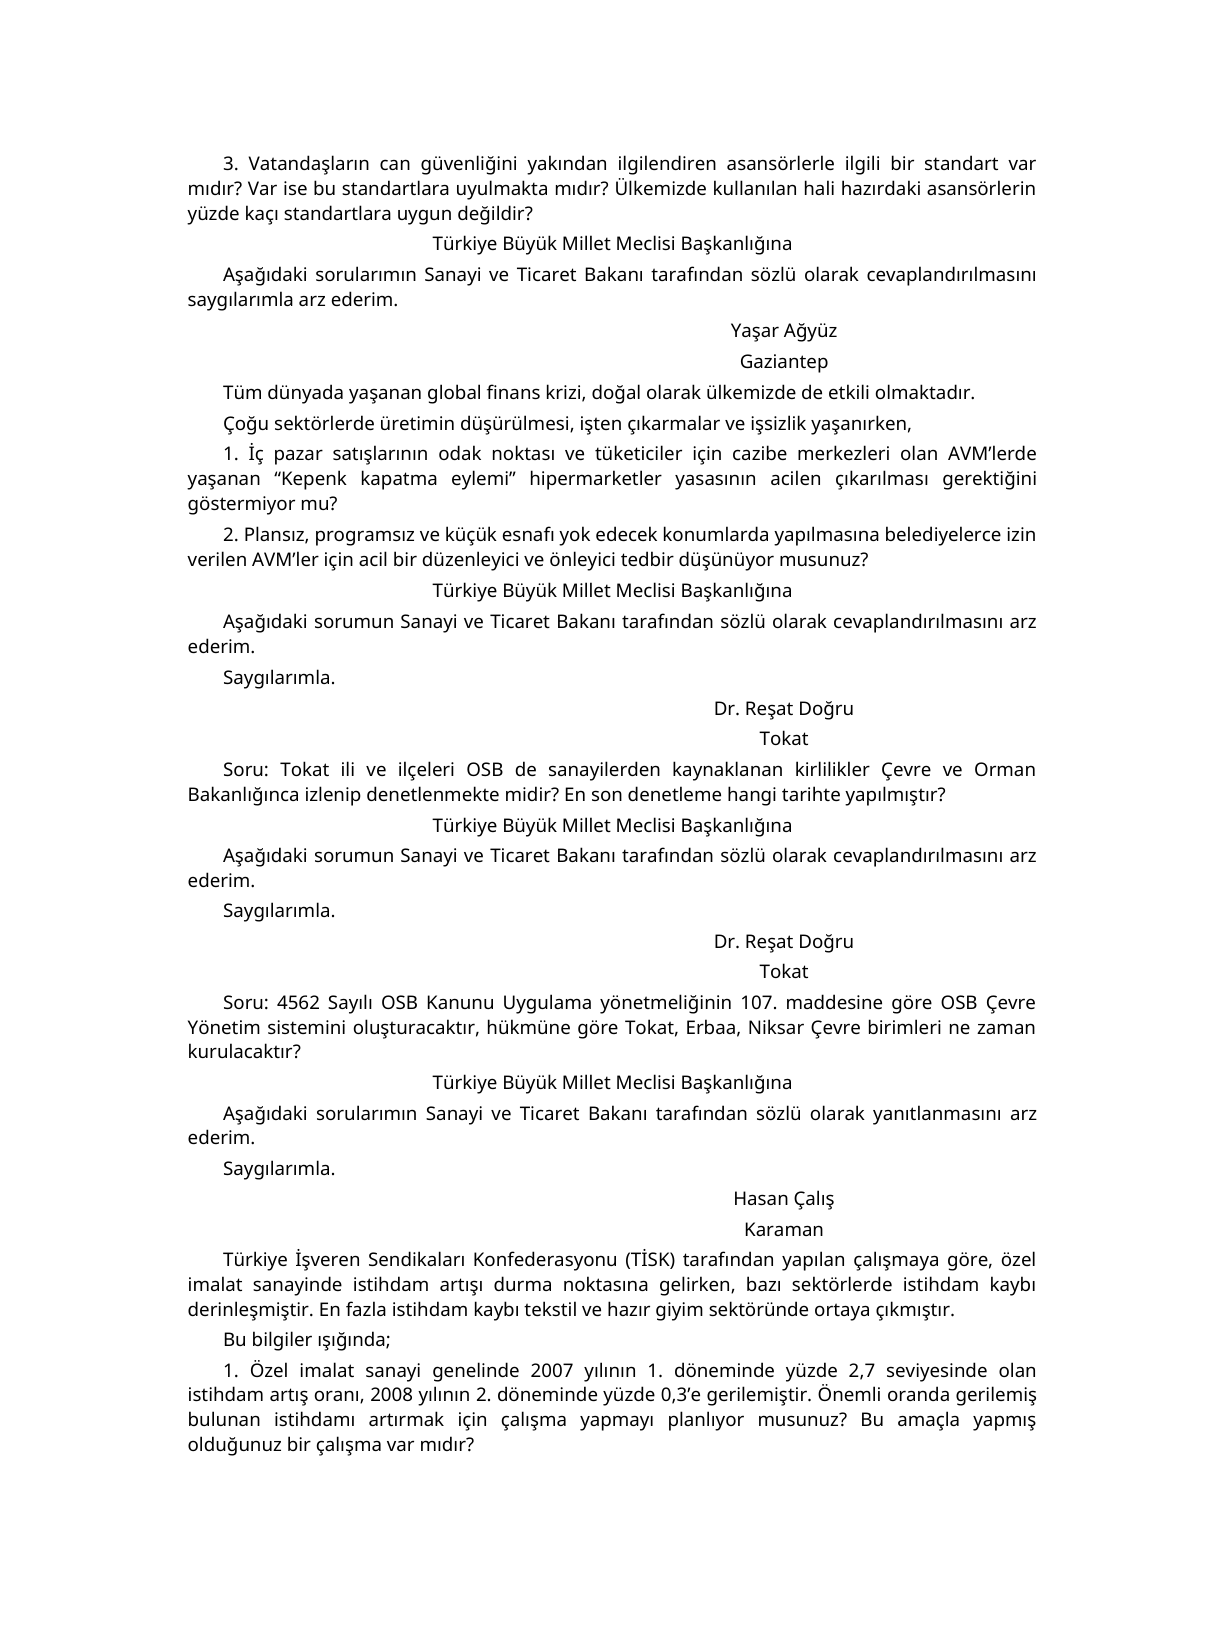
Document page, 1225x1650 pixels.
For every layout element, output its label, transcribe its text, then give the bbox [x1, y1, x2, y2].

text Aşağıdaki sorumun Sanayi ve Ticaret Bakanı tarafından sözlü olarak cevaplandırılmasını arz ederim. [187, 843, 1037, 892]
text Türkiye Büyük Millet Meclisi Başkanlığına [187, 231, 1037, 256]
text Aşağıdaki sorumun Sanayi ve Ticaret Bakanı tarafından sözlü olarak cevaplandırılmasını arz ederim. [187, 608, 1037, 658]
text Gaziantep [187, 348, 1037, 373]
text Tokat [187, 959, 1037, 984]
text 2. Plansız, programsız ve küçük esnafı yok edecek konumlarda yapılmasına belediyelerce izin verilen AVM’ler için acil bir düzenleyici ve önleyici tedbir düşünüyor musunuz? [187, 522, 1037, 572]
text Saygılarımla. [187, 664, 1037, 689]
text Dr. Reşat Doğru [187, 695, 1037, 720]
text Dr. Reşat Doğru [187, 929, 1037, 953]
text Çoğu sektörlerde üretimin düşürülmesi, işten çıkarmalar ve işsizlik yaşanırken, [187, 410, 1037, 435]
text Tüm dünyada yaşanan global finans krizi, doğal olarak ülkemizde de etkili olmaktadır. [187, 379, 1037, 404]
text Saygılarımla. [187, 898, 1037, 923]
text Bu bilgiler ışığında; [187, 1327, 1037, 1352]
text 3. Vatandaşların can güvenliğini yakından ilgilendiren asansörlerle ilgili bir standart var mıdır? Var ise bu standartlara uyulmakta mıdır? Ülkemizde kullanılan hali hazırdaki asansörlerin yüzde kaçı standartlara uygun değildir? [187, 150, 1037, 225]
text Hasan Çalış [187, 1186, 1037, 1211]
text Türkiye İşveren Sendikaları Konfederasyonu (TİSK) tarafından yapılan çalışmaya göre, özel imalat sanayinde istihdam artışı durma noktasına gelirken, bazı sektörlerde istihdam kaybı derinleşmiştir. En fazla istihdam kaybı tekstil ve hazır giyim sektöründe ortaya çıkmıştır. [187, 1247, 1037, 1321]
text Soru: Tokat ili ve ilçeleri OSB de sanayilerden kaynaklanan kirlilikler Çevre ve Orman Bakanlığınca izlenip denetlenmekte midir? En son denetleme hangi tarihte yapılmıştır? [187, 757, 1037, 807]
text Tokat [187, 726, 1037, 751]
text Saygılarımla. [187, 1155, 1037, 1180]
text Aşağıdaki sorularımın Sanayi ve Ticaret Bakanı tarafından sözlü olarak yanıtlanmasını arz ederim. [187, 1100, 1037, 1149]
text Türkiye Büyük Millet Meclisi Başkanlığına [187, 1070, 1037, 1094]
text Türkiye Büyük Millet Meclisi Başkanlığına [187, 812, 1037, 837]
text Karaman [187, 1216, 1037, 1241]
text Soru: 4562 Sayılı OSB Kanunu Uygulama yönetmeliğinin 107. maddesine göre OSB Çevre Yönetim sistemini oluşturacaktır, hükmüne göre Tokat, Erbaa, Niksar Çevre birimleri ne zaman kurulacaktır? [187, 990, 1037, 1064]
text 1. Özel imalat sanayi genelinde 2007 yılının 1. döneminde yüzde 2,7 seviyesinde olan istihdam artış oranı, 2008 yılının 2. döneminde yüzde 0,3’e gerilemiştir. Önemli oranda gerilemiş bulunan istihdamı artırmak için çalışma yapmayı planlıyor musunuz? Bu amaçla yapmış olduğunuz bir çalışma var mıdır? [187, 1357, 1037, 1456]
text Aşağıdaki sorularımın Sanayi ve Ticaret Bakanı tarafından sözlü olarak cevaplandırılmasını saygılarımla arz ederim. [187, 262, 1037, 312]
text 1. İç pazar satışlarının odak noktası ve tüketiciler için cazibe merkezleri olan AVM’lerde yaşanan “Kepenk kapatma eylemi” hipermarketler yasasının acilen çıkarılması gerektiğini göstermiyor mu? [187, 441, 1037, 516]
text Türkiye Büyük Millet Meclisi Başkanlığına [187, 577, 1037, 602]
text Yaşar Ağyüz [187, 317, 1037, 342]
